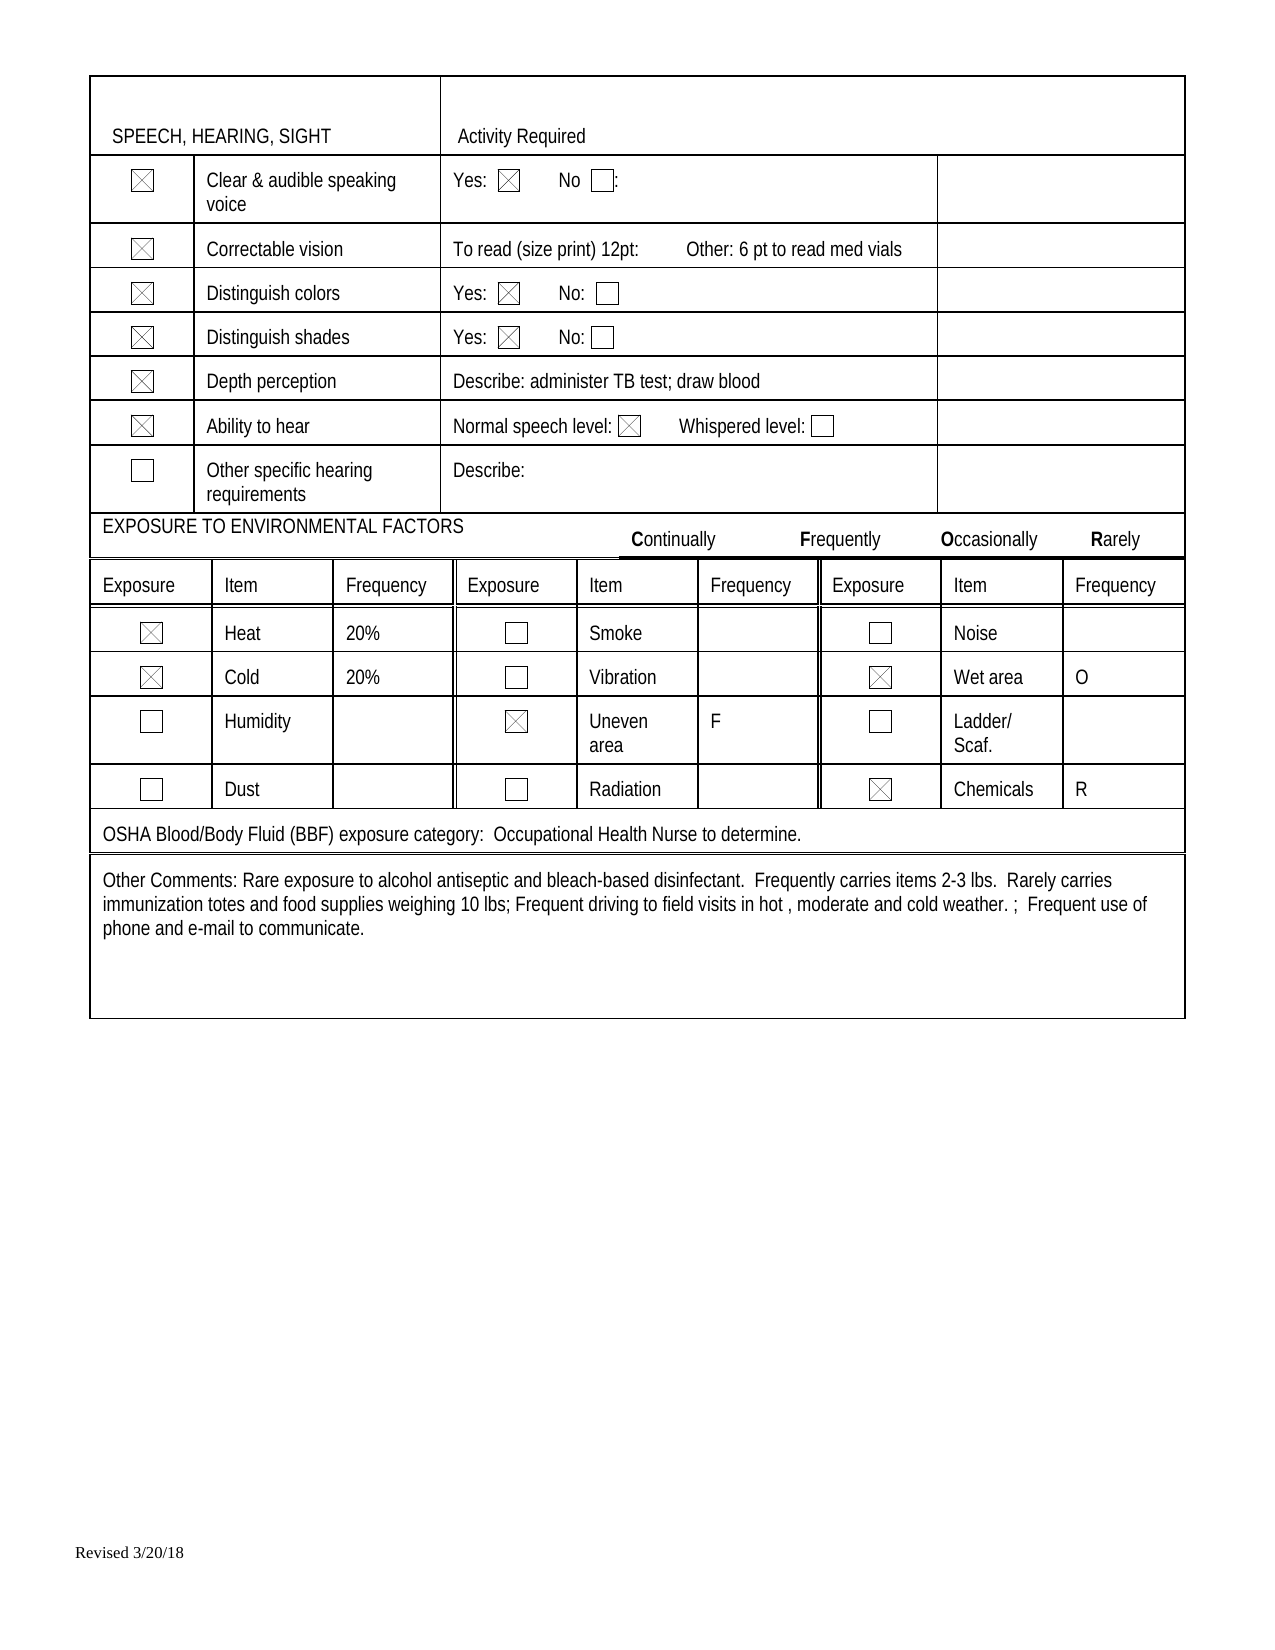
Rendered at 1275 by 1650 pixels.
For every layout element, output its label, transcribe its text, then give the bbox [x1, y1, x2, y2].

table_header Item [942, 560, 1062, 603]
table_cell Smoke [578, 608, 697, 651]
table_header Other Comments: Rare exposure to alcohol antiseptic and bleach-based disinfectant. Frequently carries items 2-3 lbs. Rarely carries immunization totes and food supplies weighing 10 lbs; Frequent driving to field visits in hot , moderate and cold weather. ; Frequent use of phone and e-mail to communicate. [91, 855, 1184, 1017]
table_cell 20% [334, 652, 452, 695]
table_cell [91, 652, 211, 695]
table_cell [699, 652, 817, 695]
table_cell [334, 697, 452, 763]
table_cell Yes: No: [441, 268, 937, 311]
table_cell Humidity [213, 697, 332, 763]
table_cell R [1064, 765, 1184, 807]
table_cell [91, 765, 211, 807]
table_header SPEECH, HEARING, SIGHT [91, 77, 440, 154]
table_header Frequency [699, 560, 817, 603]
table_cell Other specific hearing requirements [195, 446, 440, 512]
table_cell Vibration [578, 652, 697, 695]
table_cell [91, 357, 193, 399]
table_cell [822, 765, 940, 807]
table_header Exposure [91, 560, 211, 603]
table_cell Frequently [788, 514, 928, 556]
table_cell [457, 765, 576, 807]
table_cell Continually [619, 514, 787, 556]
table_cell [938, 268, 1184, 311]
table_cell [457, 697, 576, 763]
table_cell Describe: administer TB test; draw blood [441, 357, 937, 399]
table_cell [822, 697, 940, 763]
table_cell O [1064, 652, 1184, 695]
table_cell [91, 313, 193, 355]
table_cell Clear & audible speaking voice [195, 156, 440, 222]
table_cell F [699, 697, 817, 763]
table_cell To read (size print) 12pt: Other: 6 pt to read med vials [441, 224, 937, 267]
table_cell [91, 608, 211, 651]
table_cell Chemicals [942, 765, 1062, 807]
table_cell Depth perception [195, 357, 440, 399]
table_cell EXPOSURE TO ENVIRONMENTAL FACTORS [91, 514, 619, 556]
table_cell [1064, 697, 1184, 763]
table_header Item [578, 560, 697, 603]
table_cell Heat [213, 608, 332, 651]
table_cell [938, 446, 1184, 512]
table_cell [938, 224, 1184, 267]
table_cell [699, 765, 817, 807]
table_cell Correctable vision [195, 224, 440, 267]
table_header Exposure [457, 560, 576, 603]
table_cell Distinguish colors [195, 268, 440, 311]
table_cell [91, 401, 193, 444]
table_cell [334, 765, 452, 807]
table_cell Yes: No : [441, 156, 937, 222]
table_cell [699, 608, 817, 651]
table_cell Describe: [441, 446, 937, 512]
table_header Item [213, 560, 332, 603]
table_cell [1064, 608, 1184, 651]
table_cell Normal speech level: Whispered level: [441, 401, 937, 444]
table_cell Ladder/ Scaf. [942, 697, 1062, 763]
table_cell Noise [942, 608, 1062, 651]
table_cell Cold [213, 652, 332, 695]
table_cell [938, 313, 1184, 355]
table_header Frequency [334, 560, 452, 603]
table_cell [938, 156, 1184, 222]
table_cell 20% [334, 608, 452, 651]
table_cell [91, 446, 193, 512]
table_cell Wet area [942, 652, 1062, 695]
table_cell Yes: No: [441, 313, 937, 355]
table_cell [91, 268, 193, 311]
table_cell [822, 608, 940, 651]
table_cell Ability to hear [195, 401, 440, 444]
table_cell [457, 652, 576, 695]
table_cell [91, 697, 211, 763]
table_cell Radiation [578, 765, 697, 807]
table_cell Uneven area [578, 697, 697, 763]
table_header Activity Required [441, 77, 1184, 154]
table_cell [457, 608, 576, 651]
table_cell OSHA Blood/Body Fluid (BBF) exposure category: Occupational Health Nurse to determine. [91, 809, 1184, 852]
table_header Exposure [822, 560, 940, 603]
table_cell [938, 401, 1184, 444]
table_cell Rarely [1078, 514, 1184, 556]
table_cell [91, 224, 193, 267]
table_cell [91, 156, 193, 222]
table_header Frequency [1064, 560, 1184, 603]
table_cell Occasionally [928, 514, 1078, 556]
table_cell [938, 357, 1184, 399]
table_cell Distinguish shades [195, 313, 440, 355]
table_cell [822, 652, 940, 695]
table_cell Dust [213, 765, 332, 807]
